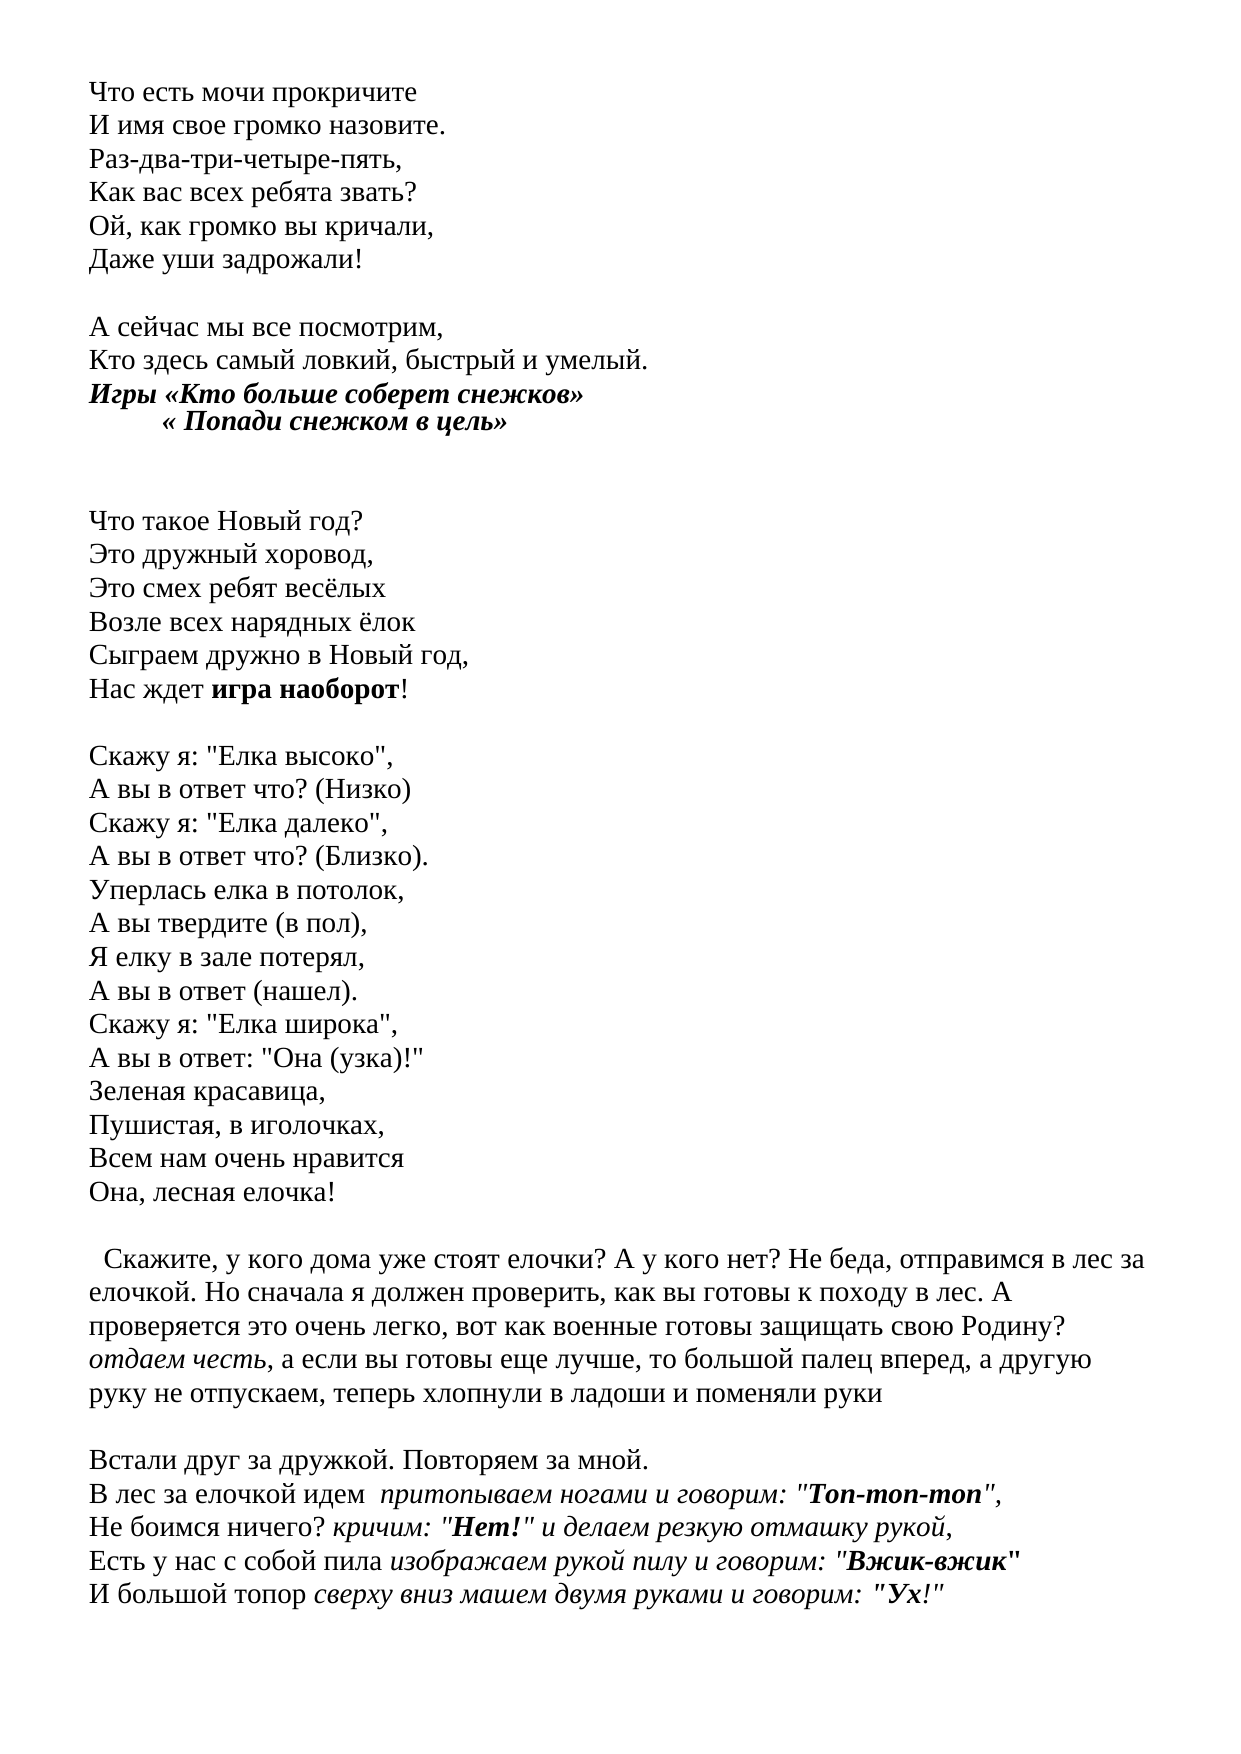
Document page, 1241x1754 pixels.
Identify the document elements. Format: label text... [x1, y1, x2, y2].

text Ой, как громко вы кричали, [89, 208, 1152, 242]
text Это смех ребят весёлых [89, 570, 1152, 604]
text Нас ждет игра наоборот! [89, 671, 1152, 704]
text Встали друг за дружкой. Повторяем за мной. [89, 1442, 1152, 1476]
text Что такое Новый год? [89, 503, 1152, 537]
text Скажу я: "Елка широка", [89, 1006, 1152, 1040]
text И имя свое громко назовите. [89, 107, 1152, 141]
text А вы в ответ что? (Низко) [89, 771, 1152, 805]
text Пушистая, в иголочках, [89, 1107, 1152, 1140]
text Не боимся ничего? кричим: "Нет!" и делаем резкую отмашку рукой, [89, 1509, 1152, 1543]
text Всем нам очень нравится [89, 1140, 1152, 1174]
text Уперлась елка в потолок, [89, 872, 1152, 906]
text Скажите, у кого дома уже стоят елочки? А у кого нет? Не беда, отправимся в лес за елочкой. Но сначала я должен проверить, как вы готовы к походу в лес. А проверяется это очень легко, вот как военные готовы защищать свою Родину? отдаем честь, а если вы готовы еще лучше, то большой палец вперед, а другую руку не отпускаем, теперь хлопнули в ладоши и поменяли руки [89, 1241, 1152, 1409]
text Что есть мочи прокричите [89, 74, 1152, 107]
text Игры «Кто больше соберет снежков» [89, 376, 1152, 409]
text Зеленая красавица, [89, 1073, 1152, 1107]
text Я елку в зале потерял, [89, 939, 1152, 973]
text А вы в ответ: "Она (узка)!" [89, 1040, 1152, 1073]
text А вы твердите (в пол), [89, 906, 1152, 939]
text Сыграем дружно в Новый год, [89, 637, 1152, 671]
text А вы в ответ что? (Близко). [89, 838, 1152, 872]
text А сейчас мы все посмотрим, [89, 309, 1152, 342]
text Это дружный хоровод, [89, 537, 1152, 570]
text Кто здесь самый ловкий, быстрый и умелый. [89, 342, 1152, 376]
text Возле всех нарядных ёлок [89, 604, 1152, 637]
text И большой топор сверху вниз машем двумя руками и говорим: "Ух!" [89, 1576, 1152, 1610]
text Скажу я: "Елка далеко", [89, 805, 1152, 838]
text В лес за елочкой идем притопываем ногами и говорим: "Топ-топ-топ", [89, 1476, 1152, 1509]
text Раз-два-три-четыре-пять, [89, 141, 1152, 174]
text Есть у нас с собой пила изображаем рукой пилу и говорим: "Вжик-вжик" [89, 1543, 1152, 1576]
text « Попади снежком в цель» [89, 410, 1152, 436]
text Как вас всех ребята звать? [89, 174, 1152, 208]
text А вы в ответ (нашел). [89, 973, 1152, 1006]
text Она, лесная елочка! [89, 1174, 1152, 1207]
text Скажу я: "Елка высоко", [89, 738, 1152, 771]
text Даже уши задрожали! [89, 242, 1152, 275]
